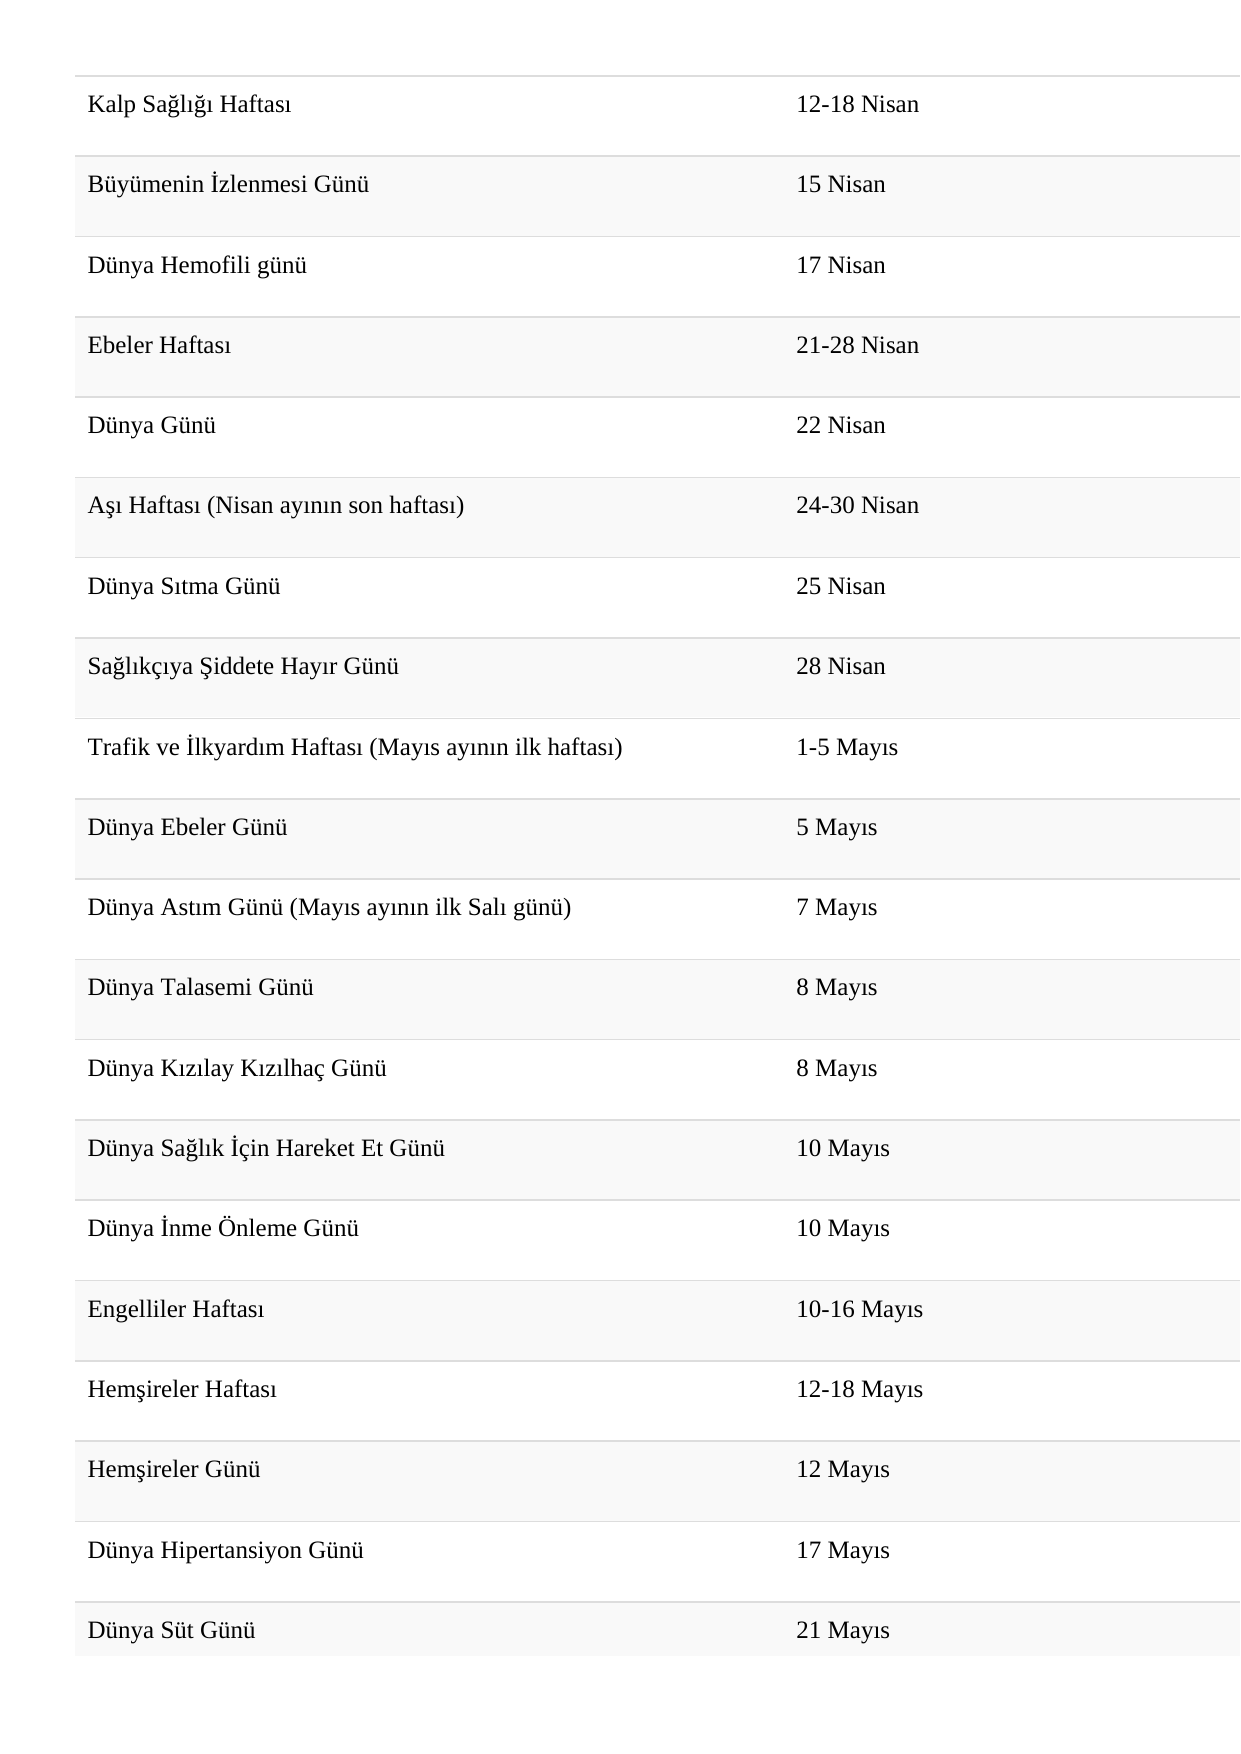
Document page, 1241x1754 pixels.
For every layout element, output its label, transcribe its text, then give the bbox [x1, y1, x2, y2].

table_cell Trafik ve İlkyardım Haftası (Mayıs ayının ilk haftası) [75, 719, 784, 798]
table_cell 21-28 Nisan [784, 318, 1240, 396]
table_cell Ebeler Haftası [75, 318, 784, 396]
table_cell 12 Mayıs [784, 1442, 1240, 1521]
table_cell Dünya Talasemi Günü [75, 960, 784, 1039]
table_cell Engelliler Haftası [75, 1281, 784, 1360]
table_cell Dünya Sağlık İçin Hareket Et Günü [75, 1121, 784, 1199]
table_cell 7 Mayıs [784, 880, 1240, 958]
table_cell 10-16 Mayıs [784, 1281, 1240, 1360]
table_cell Kalp Sağlığı Haftası [75, 77, 784, 155]
table_cell 1-5 Mayıs [784, 719, 1240, 798]
table_cell Hemşireler Haftası [75, 1362, 784, 1440]
table_cell 24-30 Nisan [784, 478, 1240, 557]
table_cell 8 Mayıs [784, 960, 1240, 1039]
table_cell Dünya Ebeler Günü [75, 800, 784, 878]
table_cell 8 Mayıs [784, 1040, 1240, 1119]
table_cell Dünya Astım Günü (Mayıs ayının ilk Salı günü) [75, 880, 784, 958]
table_cell Dünya İnme Önleme Günü [75, 1201, 784, 1280]
table_cell Dünya Süt Günü [75, 1603, 784, 1656]
table_cell 10 Mayıs [784, 1201, 1240, 1280]
table_cell 5 Mayıs [784, 800, 1240, 878]
table_cell 17 Mayıs [784, 1522, 1240, 1601]
table_cell Dünya Hemofili günü [75, 237, 784, 316]
table_cell 17 Nisan [784, 237, 1240, 316]
table_cell 22 Nisan [784, 398, 1240, 477]
table_cell Dünya Günü [75, 398, 784, 477]
table_cell 12-18 Mayıs [784, 1362, 1240, 1440]
table_cell Dünya Sıtma Günü [75, 558, 784, 637]
table_cell Dünya Kızılay Kızılhaç Günü [75, 1040, 784, 1119]
table_cell 15 Nisan [784, 157, 1240, 236]
table_cell Dünya Hipertansiyon Günü [75, 1522, 784, 1601]
table_cell Hemşireler Günü [75, 1442, 784, 1521]
table_cell Sağlıkçıya Şiddete Hayır Günü [75, 639, 784, 717]
table_cell Büyümenin İzlenmesi Günü [75, 157, 784, 236]
table_cell 28 Nisan [784, 639, 1240, 717]
table_cell 21 Mayıs [784, 1603, 1240, 1656]
table_cell Aşı Haftası (Nisan ayının son haftası) [75, 478, 784, 557]
table_cell 12-18 Nisan [784, 77, 1240, 155]
table_cell 10 Mayıs [784, 1121, 1240, 1199]
table_cell 25 Nisan [784, 558, 1240, 637]
